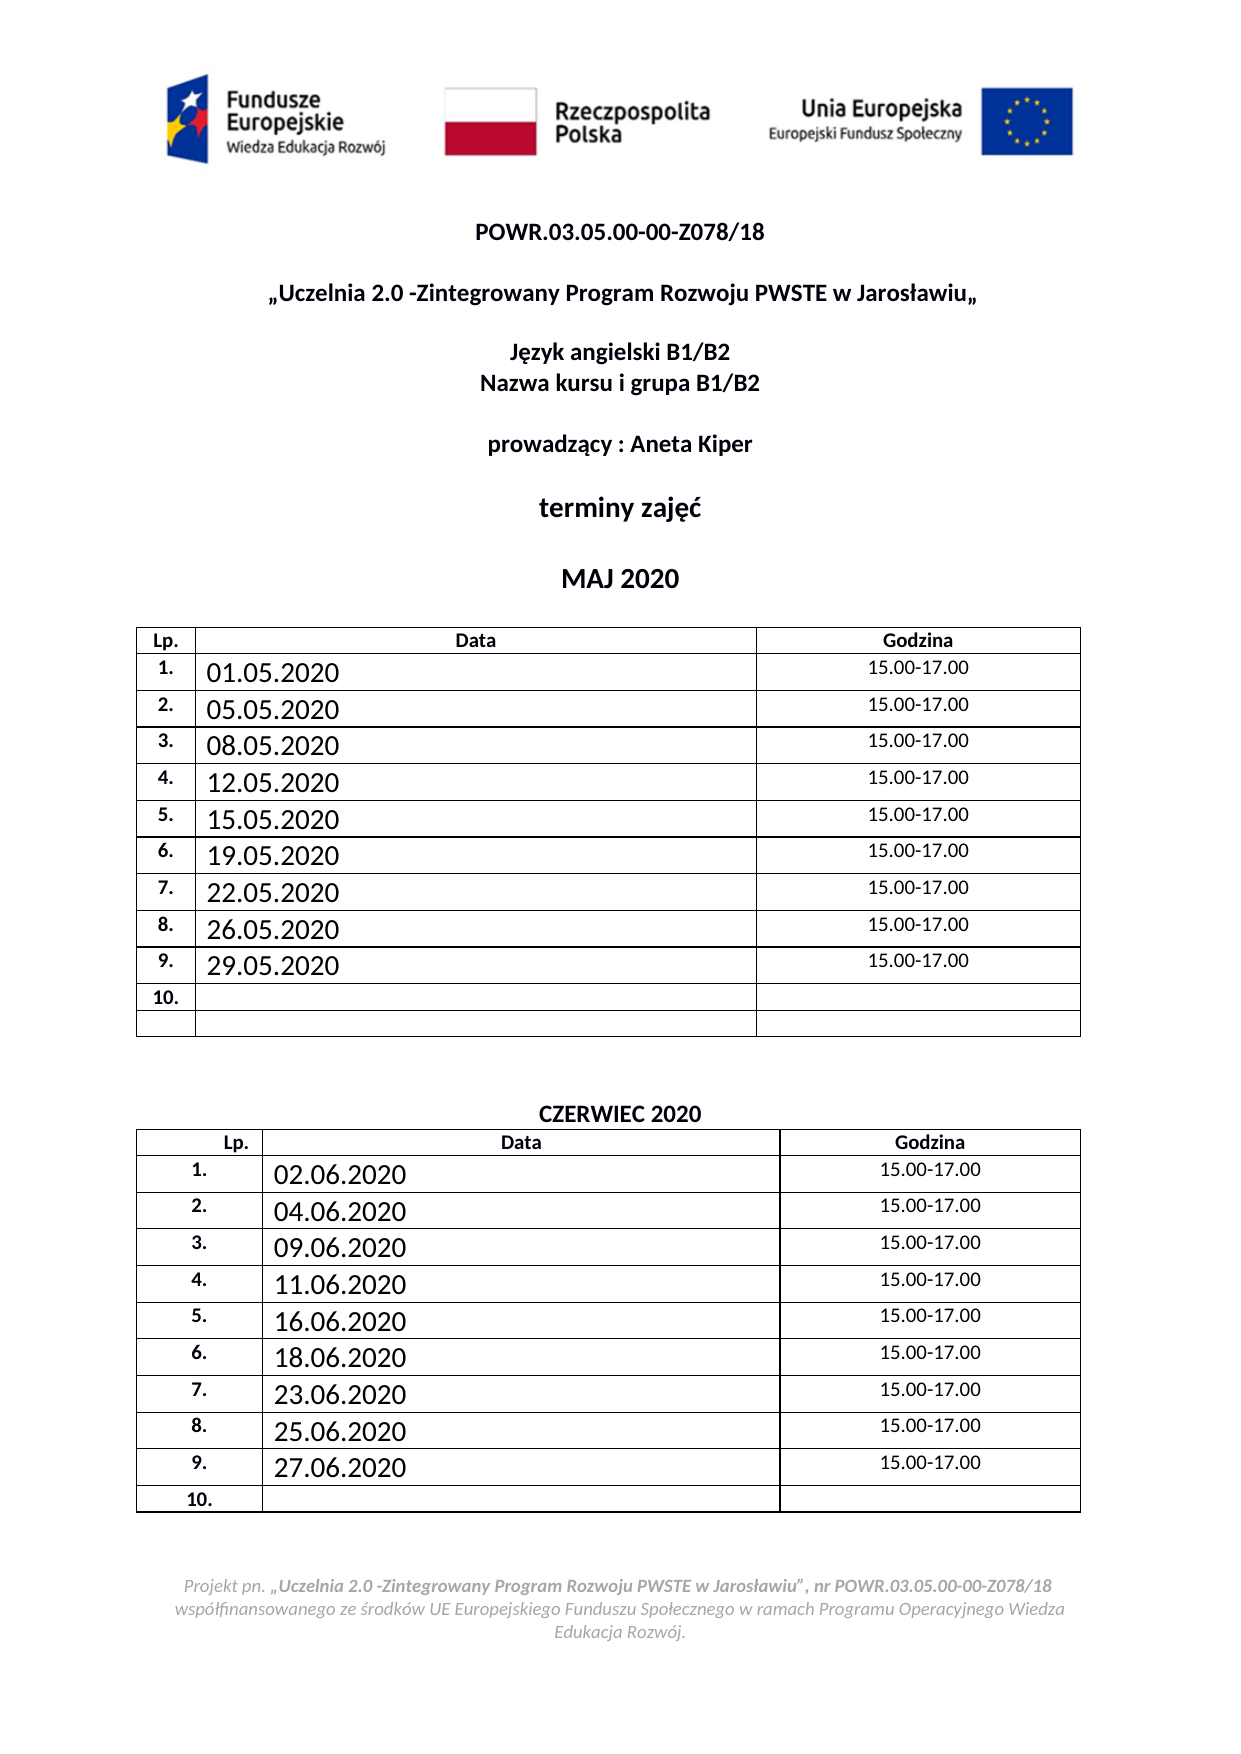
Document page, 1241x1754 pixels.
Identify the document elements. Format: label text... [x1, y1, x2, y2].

table_cell 7. [137, 1376, 262, 1412]
table_cell 09.06.2020 [263, 1229, 779, 1265]
table_cell 25.06.2020 [263, 1413, 779, 1448]
table_cell 1. [137, 654, 195, 690]
table_cell 05.05.2020 [196, 691, 756, 726]
table_cell 8. [137, 1413, 262, 1448]
table_cell 9. [137, 948, 195, 983]
table_cell 2. [137, 1193, 262, 1228]
table_header Godzina [781, 1130, 1080, 1155]
table_cell 22.05.2020 [196, 874, 756, 910]
table_cell 19.05.2020 [196, 838, 756, 873]
text prowadzący : Aneta Kiper [148, 428, 1093, 459]
table_cell 15.00-17.00 [757, 691, 1080, 726]
table_cell 18.06.2020 [263, 1339, 779, 1375]
table_cell 16.06.2020 [263, 1303, 779, 1338]
table_cell 02.06.2020 [263, 1156, 779, 1192]
table_cell 15.00-17.00 [781, 1266, 1080, 1302]
table_cell 15.00-17.00 [781, 1339, 1080, 1375]
table_cell 15.00-17.00 [781, 1449, 1080, 1485]
table_cell [757, 984, 1080, 1009]
table_cell 8. [137, 911, 195, 946]
table_cell 2. [137, 691, 195, 726]
table_cell 10. [137, 984, 195, 1009]
table_cell 4. [137, 764, 195, 800]
table_header Lp. [137, 628, 195, 653]
table_cell 29.05.2020 [196, 948, 756, 983]
table_header Godzina [757, 628, 1080, 653]
table_cell 3. [137, 728, 195, 763]
table_cell 6. [137, 1339, 262, 1375]
text Język angielski B1/B2 [148, 337, 1093, 367]
table_header Lp. [137, 1130, 262, 1155]
table_cell 15.00-17.00 [757, 874, 1080, 910]
table_cell 15.00-17.00 [757, 911, 1080, 946]
table_cell 26.05.2020 [196, 911, 756, 946]
table_cell 15.00-17.00 [781, 1193, 1080, 1228]
table_cell 15.00-17.00 [781, 1413, 1080, 1448]
table_cell 4. [137, 1266, 262, 1302]
table_cell 1. [137, 1156, 262, 1192]
table_cell 27.06.2020 [263, 1449, 779, 1485]
table_header Data [263, 1130, 779, 1155]
table_cell 15.00-17.00 [781, 1303, 1080, 1338]
picture [147, 52, 1093, 186]
text terminy zajęć [148, 489, 1093, 525]
table_cell [757, 1011, 1080, 1036]
table_cell 6. [137, 838, 195, 873]
table_header Data [196, 628, 756, 653]
text MAJ 2020 [148, 560, 1093, 596]
table_cell 15.00-17.00 [757, 948, 1080, 983]
table_cell 5. [137, 1303, 262, 1338]
table_cell 01.05.2020 [196, 654, 756, 690]
table_cell 15.00-17.00 [757, 838, 1080, 873]
table_cell [196, 1011, 756, 1036]
table_cell 08.05.2020 [196, 728, 756, 763]
table_cell 9. [137, 1449, 262, 1485]
table_cell 5. [137, 801, 195, 836]
table_cell 04.06.2020 [263, 1193, 779, 1228]
table_cell 12.05.2020 [196, 764, 756, 800]
table_cell 15.00-17.00 [757, 764, 1080, 800]
table_cell [263, 1486, 779, 1511]
table_cell 15.00-17.00 [781, 1229, 1080, 1265]
table_cell 23.06.2020 [263, 1376, 779, 1412]
table_cell 15.00-17.00 [781, 1376, 1080, 1412]
table_cell 11.06.2020 [263, 1266, 779, 1302]
text POWR.03.05.00-00-Z078/18 [148, 216, 1093, 247]
table_cell 15.00-17.00 [757, 728, 1080, 763]
table_cell 7. [137, 874, 195, 910]
table_cell 15.00-17.00 [757, 654, 1080, 690]
table_cell 15.00-17.00 [757, 801, 1080, 836]
table_cell [137, 1011, 195, 1036]
table_cell 15.00-17.00 [781, 1156, 1080, 1192]
table_cell [781, 1486, 1080, 1511]
text CZERWIEC 2020 [148, 1098, 1093, 1128]
table_cell 15.05.2020 [196, 801, 756, 836]
table_cell [196, 984, 756, 1009]
text Nazwa kursu i grupa B1/B2 [148, 367, 1093, 398]
table_cell 10. [137, 1486, 262, 1511]
table_cell 3. [137, 1229, 262, 1265]
text „Uczelnia 2.0 -Zintegrowany Program Rozwoju PWSTE w Jarosławiu„ [148, 277, 1093, 337]
